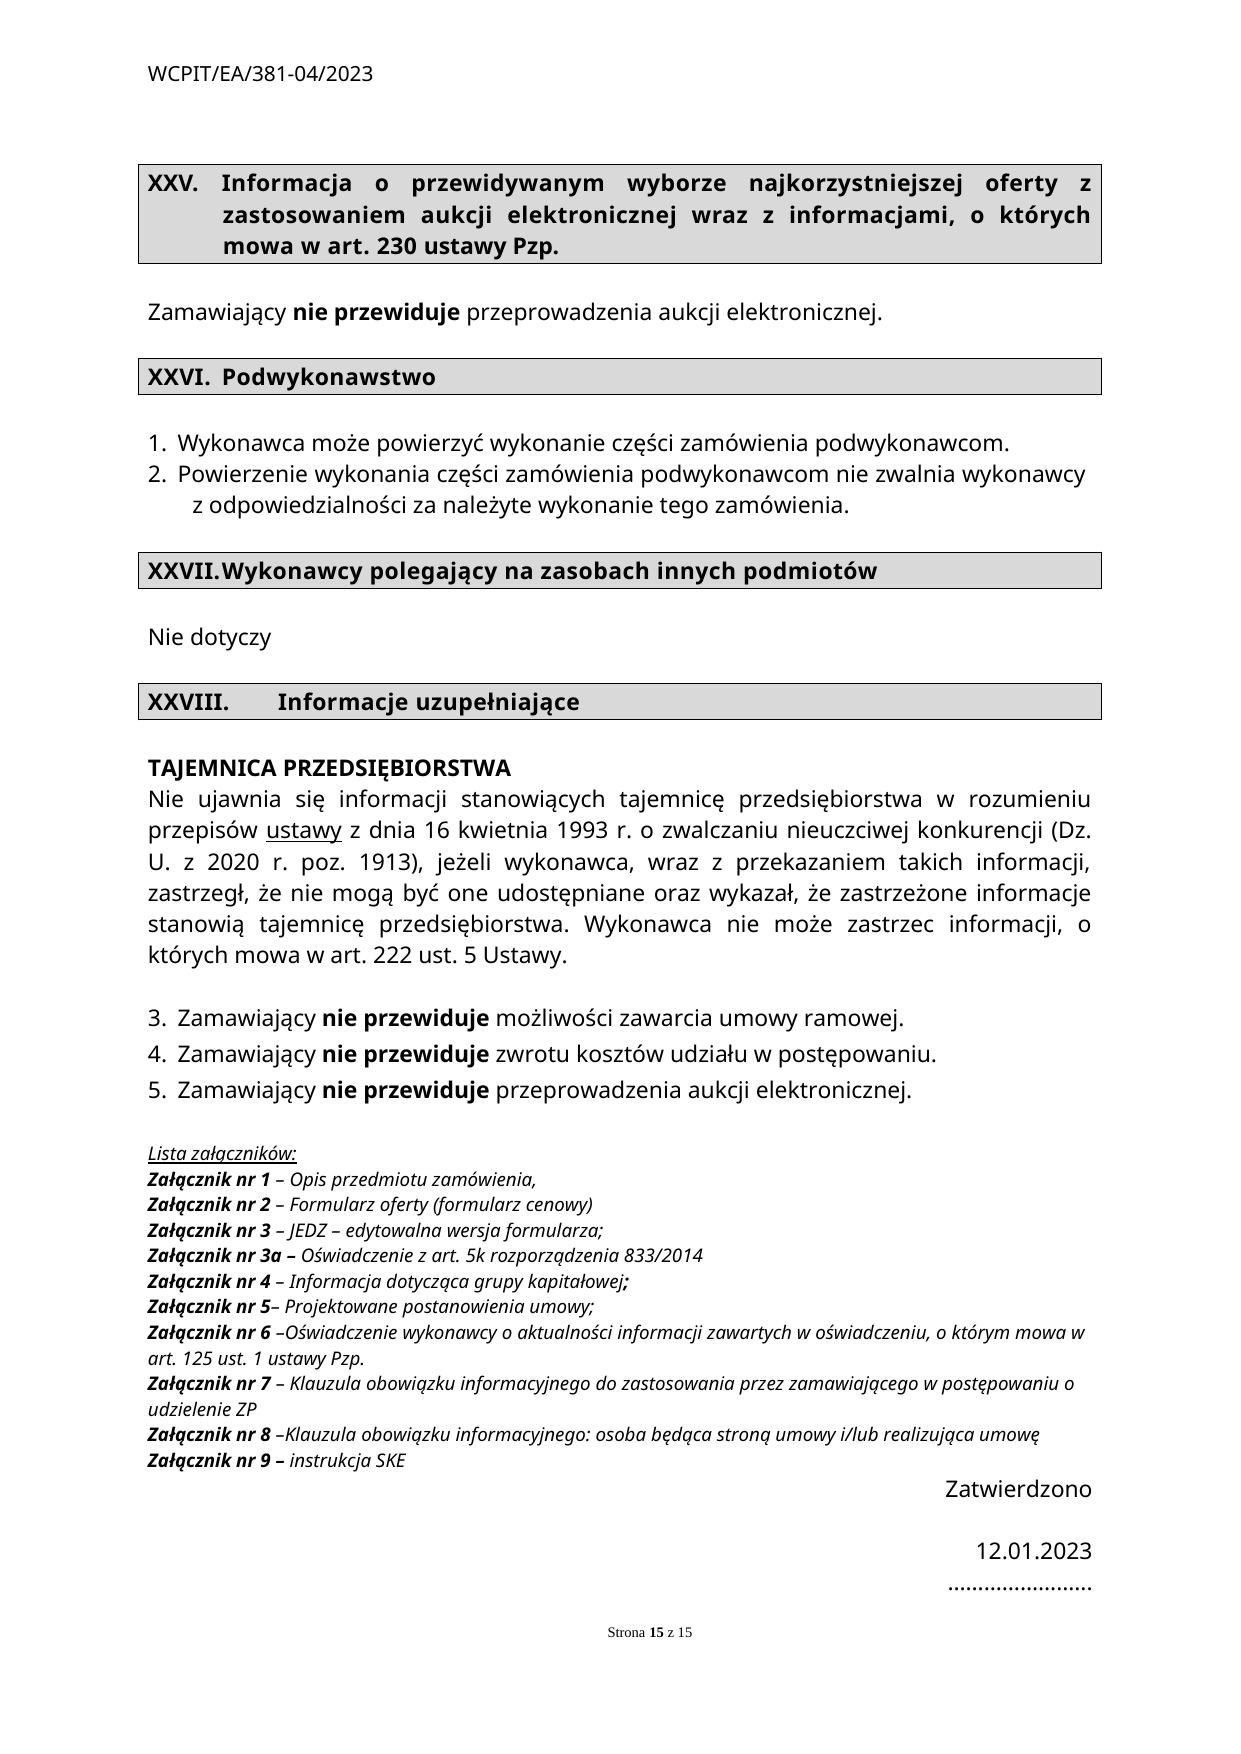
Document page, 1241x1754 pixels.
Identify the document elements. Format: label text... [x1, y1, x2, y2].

list Powierzenie wykonania części zamówienia podwykonawcom nie zwalnia wykonawcy z odpowiedzialności za należyte wykonanie tego zamówienia. [148, 458, 1092, 520]
text TAJEMNICA PRZEDSIĘBIORSTWA [148, 752, 1092, 783]
list Zamawiający nie przewiduje możliwości zawarcia umowy ramowej. [148, 1002, 1092, 1033]
subtitle Podwykonawstwo [139, 359, 1101, 394]
list Wykonawca może powierzyć wykonanie części zamówienia podwykonawcom. [148, 427, 1092, 458]
text …………………... [148, 1566, 1092, 1597]
text Załącznik nr 1 – Opis przedmiotu zamówienia, [148, 1166, 1092, 1192]
text Nie ujawnia się informacji stanowiących tajemnicę przedsiębiorstwa w rozumieniu przepisów ustawy z dnia 16 kwietnia 1993 r. o zwalczaniu nieuczciwej konkurencji (Dz. U. z 2020 r. poz. 1913), jeżeli wykonawca, wraz z przekazaniem takich informacji, zastrzegł, że nie mogą być one udostępniane oraz wykazał, że zastrzeżone informacje stanowią tajemnicę przedsiębiorstwa. Wykonawca nie może zastrzec informacji, o których mowa w art. 222 ust. 5 Ustawy. [148, 783, 1092, 970]
text Zatwierdzono [148, 1472, 1092, 1504]
subtitle Informacje uzupełniające [139, 684, 1101, 719]
text 12.01.2023 [148, 1535, 1092, 1566]
text Załącznik nr 7 – Klauzula obowiązku informacyjnego do zastosowania przez zamawiającego w postępowaniu o udzielenie ZP [148, 1370, 1092, 1421]
text Lista załączników: [148, 1141, 1092, 1166]
subtitle Wykonawcy polegający na zasobach innych podmiotów [139, 553, 1101, 588]
text Załącznik nr 4 – Informacja dotycząca grupy kapitałowej; [148, 1268, 1092, 1294]
list Zamawiający nie przewiduje zwrotu kosztów udziału w postępowaniu. [148, 1038, 1092, 1069]
text Załącznik nr 6 –Oświadczenie wykonawcy o aktualności informacji zawartych w oświadczeniu, o którym mowa w art. 125 ust. 1 ustawy Pzp. [148, 1319, 1092, 1370]
text Zamawiający nie przewiduje przeprowadzenia aukcji elektronicznej. [148, 295, 1092, 327]
text Załącznik nr 5– Projektowane postanowienia umowy; [148, 1294, 1092, 1319]
text Załącznik nr 9 – instrukcja SKE [148, 1447, 1092, 1472]
text Załącznik nr 3a – Oświadczenie z art. 5k rozporządzenia 833/2014 [148, 1243, 1092, 1268]
text Nie dotyczy [148, 620, 1092, 652]
text Załącznik nr 2 – Formularz oferty (formularz cenowy) [148, 1192, 1092, 1217]
text Załącznik nr 3 – JEDZ – edytowalna wersja formularza; [148, 1217, 1092, 1243]
subtitle Informacja o przewidywanym wyborze najkorzystniejszej oferty z zastosowaniem aukcji elektronicznej wraz z informacjami, o których mowa w art. 230 ustawy Pzp. [139, 165, 1101, 263]
list Zamawiający nie przewiduje przeprowadzenia aukcji elektronicznej. [148, 1073, 1092, 1105]
text Załącznik nr 8 –Klauzula obowiązku informacyjnego: osoba będąca stroną umowy i/lub realizująca umowę [148, 1421, 1092, 1447]
